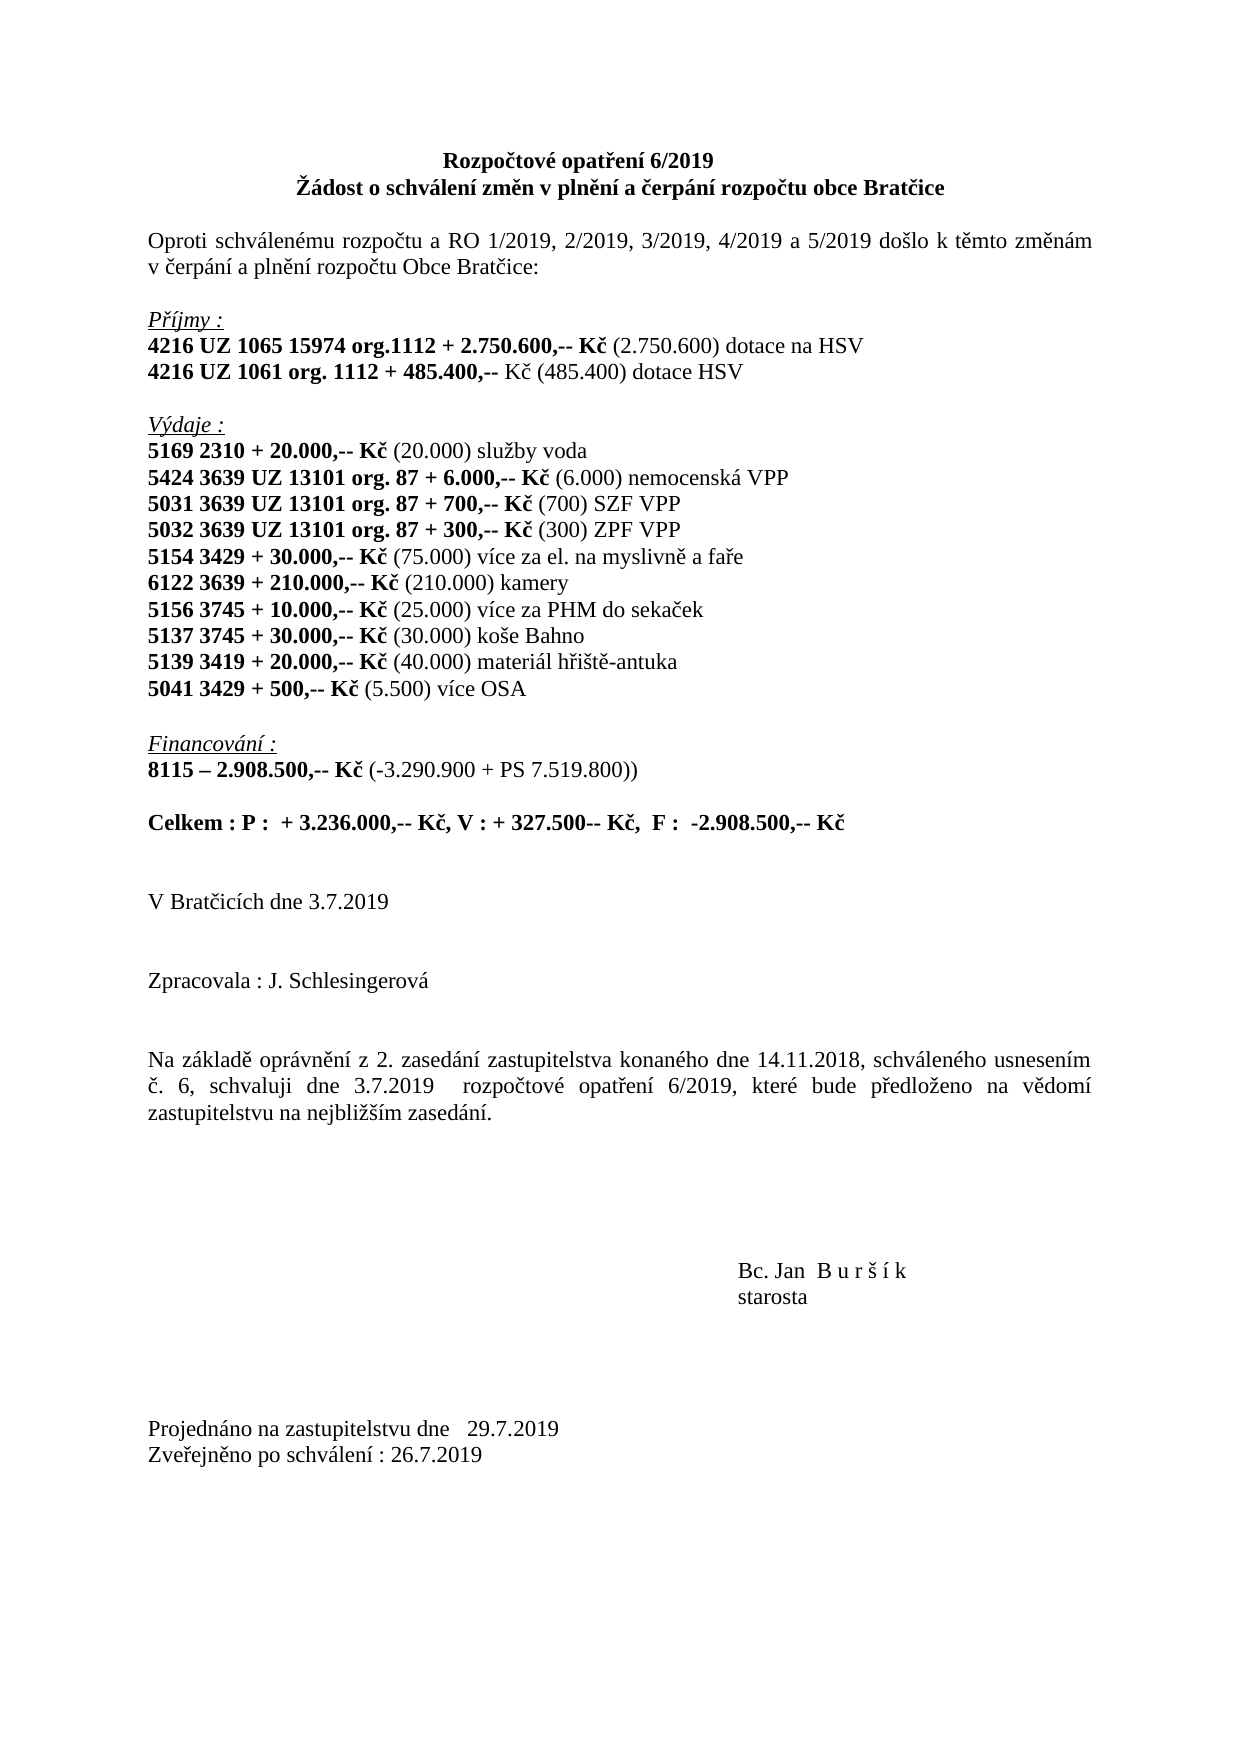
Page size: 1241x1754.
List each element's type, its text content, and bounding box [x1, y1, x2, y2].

text Příjmy : [148, 306, 1093, 332]
text 5169 2310 + 20.000,-- Kč (20.000) služby voda [148, 437, 1093, 464]
text starosta [148, 1283, 1093, 1309]
text 5154 3429 + 30.000,-- Kč (75.000) více za el. na myslivně a faře [148, 543, 1093, 569]
text Zveřejněno po schválení : 26.7.2019 [148, 1441, 1093, 1468]
text 5156 3745 + 10.000,-- Kč (25.000) více za PHM do sekaček [148, 596, 1093, 622]
text Projednáno na zastupitelstvu dne 29.7.2019 [148, 1415, 1093, 1441]
text V Bratčicích dne 3.7.2019 [148, 888, 1093, 914]
text 4216 UZ 1061 org. 1112 + 485.400,-- Kč (485.400) dotace HSV [148, 358, 1093, 385]
text 5031 3639 UZ 13101 org. 87 + 700,-- Kč (700) SZF VPP [148, 490, 1093, 517]
text Celkem : P : + 3.236.000,-- Kč, V : + 327.500-- Kč, F : -2.908.500,-- Kč [148, 809, 1093, 835]
text 4216 UZ 1065 15974 org.1112 + 2.750.600,-- Kč (2.750.600) dotace na HSV [148, 332, 1093, 358]
text 8115 – 2.908.500,-- Kč (-3.290.900 + PS 7.519.800)) [148, 756, 1093, 782]
text 5032 3639 UZ 13101 org. 87 + 300,-- Kč (300) ZPF VPP [148, 517, 1093, 543]
text Žádost o schválení změn v plnění a čerpání rozpočtu obce Bratčice [148, 174, 1093, 200]
text Financování : [148, 730, 1093, 756]
text 6122 3639 + 210.000,-- Kč (210.000) kamery [148, 569, 1093, 596]
text Oproti schválenému rozpočtu a RO 1/2019, 2/2019, 3/2019, 4/2019 a 5/2019 došlo k těmto změnám v čerpání a plnění rozpočtu Obce Bratčice: [148, 227, 1093, 279]
text 5137 3745 + 30.000,-- Kč (30.000) koše Bahno [148, 622, 1093, 648]
text 5424 3639 UZ 13101 org. 87 + 6.000,-- Kč (6.000) nemocenská VPP [148, 464, 1093, 490]
text 5041 3429 + 500,-- Kč (5.500) více OSA [148, 675, 1093, 701]
text Na základě oprávnění z 2. zasedání zastupitelstva konaného dne 14.11.2018, schváleného usnesením č. 6, schvaluji dne 3.7.2019 rozpočtové opatření 6/2019, které bude předloženo na vědomí zastupitelstvu na nejbližším zasedání. [148, 1046, 1093, 1125]
text 5139 3419 + 20.000,-- Kč (40.000) materiál hřiště-antuka [148, 648, 1093, 675]
text Výdaje : [148, 411, 1093, 437]
text Zpracovala : J. Schlesingerová [148, 967, 1093, 993]
text Bc. Jan B u r š í k [148, 1257, 1093, 1283]
text Rozpočtové opatření 6/2019 [369, 148, 1093, 174]
